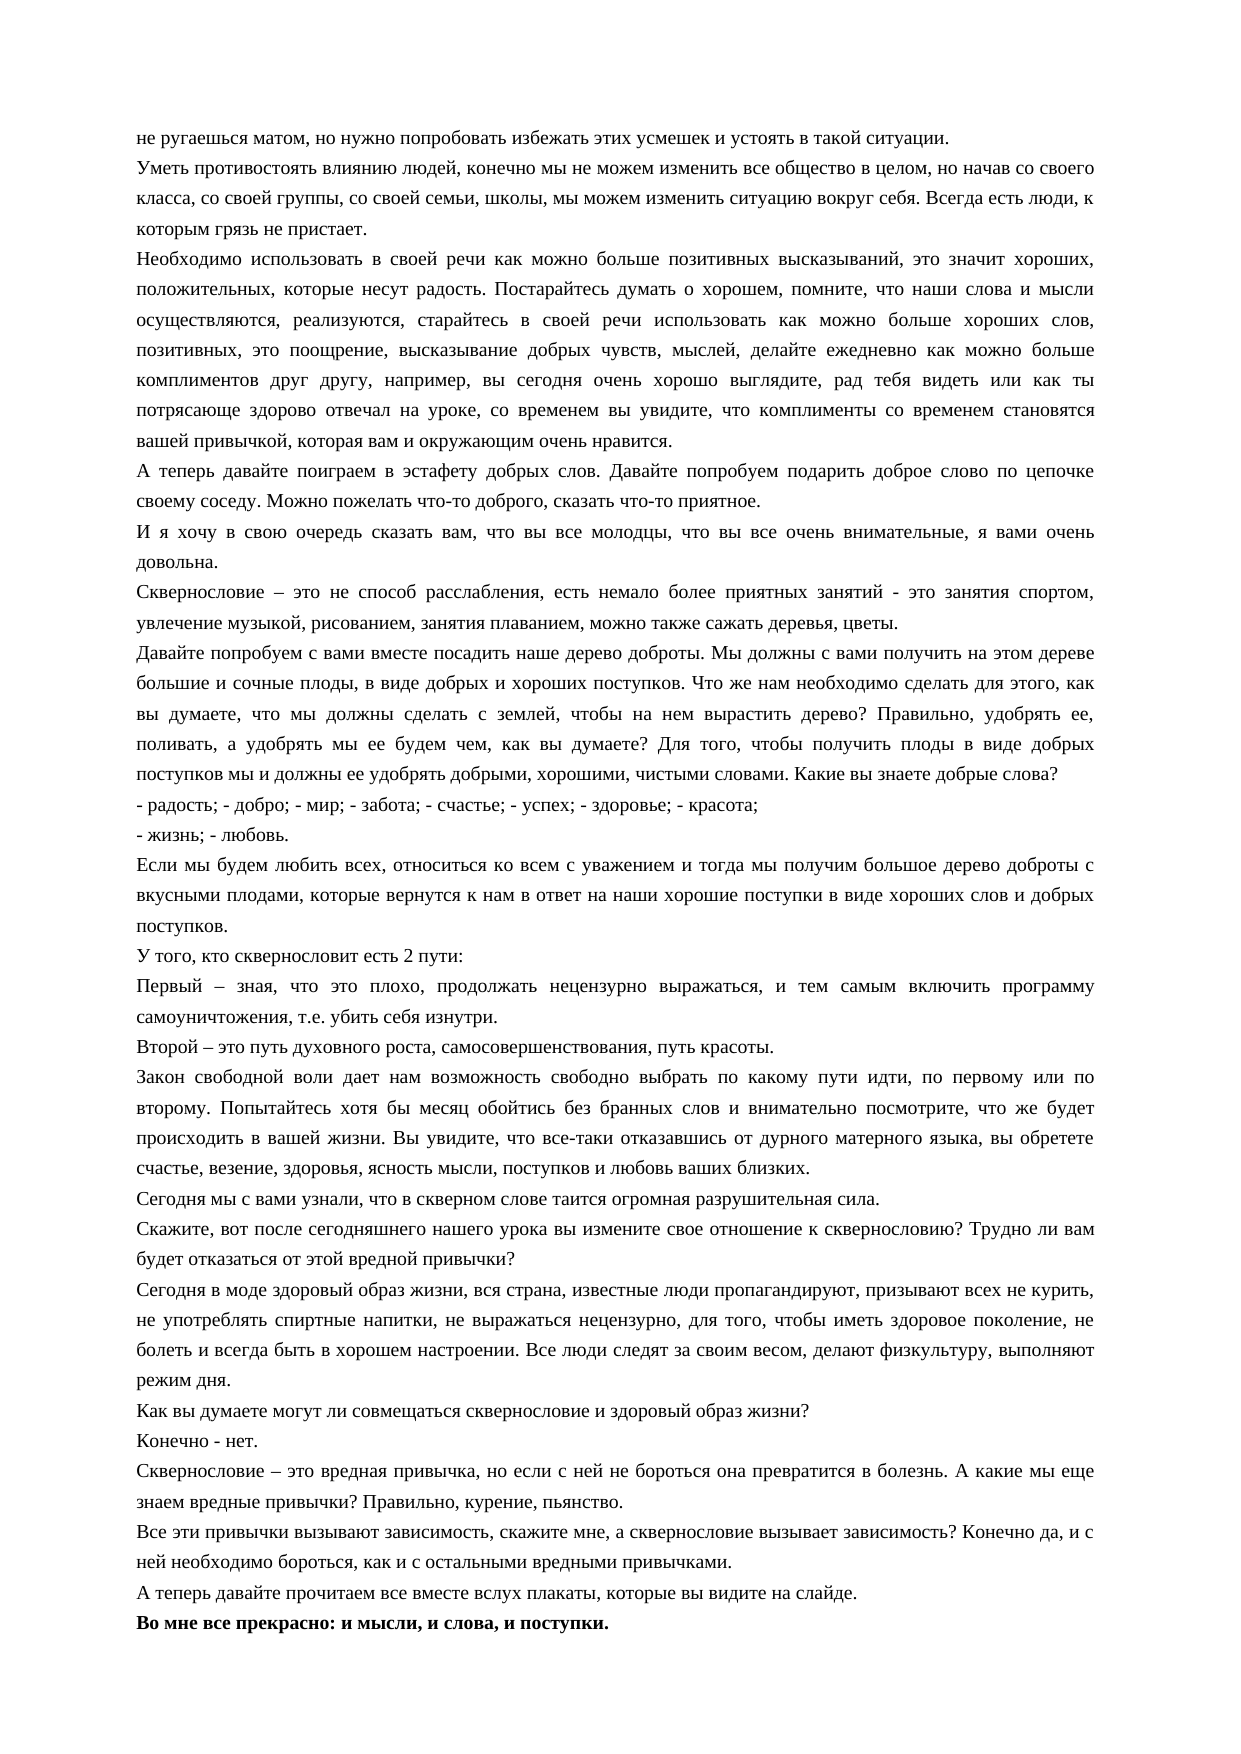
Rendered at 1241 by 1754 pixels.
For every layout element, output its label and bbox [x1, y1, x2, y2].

table_cell [136, 118, 1155, 1634]
